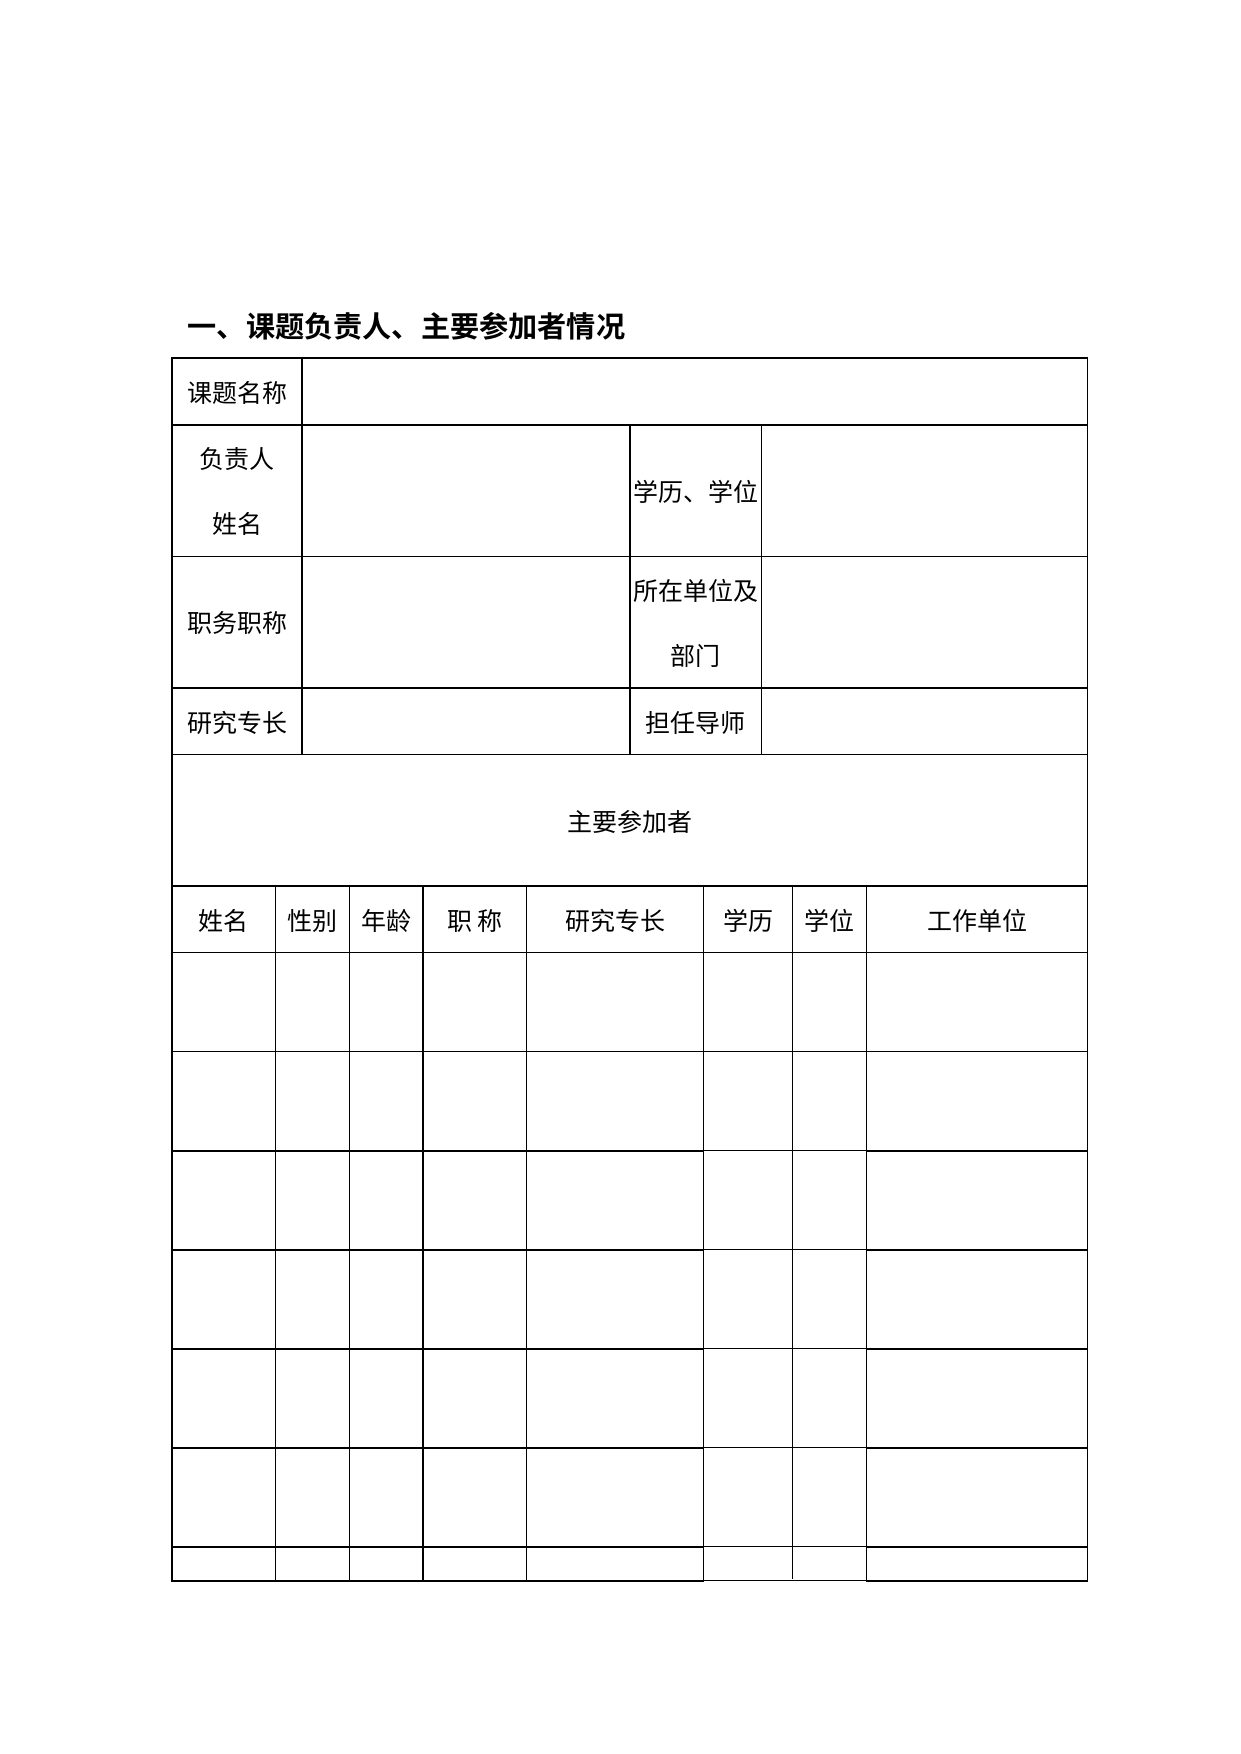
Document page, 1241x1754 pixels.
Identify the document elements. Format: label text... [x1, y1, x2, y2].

table_header 课题名称 [173, 359, 301, 424]
table_cell [867, 1548, 1087, 1580]
table_cell [867, 1052, 1087, 1150]
table_cell [276, 1251, 349, 1348]
table_cell [867, 1449, 1087, 1546]
table_cell 研究专长 [173, 689, 301, 754]
table_cell [173, 1052, 275, 1150]
table_cell [276, 1350, 349, 1447]
table_cell [867, 1350, 1087, 1447]
table_cell [704, 1052, 792, 1150]
table_cell [527, 1152, 703, 1249]
table_cell [424, 1052, 526, 1150]
table_cell [867, 1152, 1087, 1249]
table_cell 研究专长 [527, 887, 703, 952]
table_cell [793, 1151, 866, 1249]
table_cell 担任导师 [631, 689, 761, 754]
table_cell 职务职称 [173, 557, 301, 687]
table_cell [303, 557, 629, 687]
table_cell [350, 1350, 422, 1447]
table_cell 负责人 姓名 [173, 426, 301, 556]
table_cell [276, 1052, 349, 1150]
text 一、课题负责人、主要参加者情况 [187, 292, 1053, 357]
table_cell [704, 1151, 792, 1249]
table_cell [762, 557, 1087, 687]
table_cell [867, 953, 1087, 1051]
table_cell [424, 1152, 526, 1249]
table_cell 年龄 [350, 887, 422, 952]
table_cell [424, 1548, 526, 1580]
table_cell [173, 1152, 275, 1249]
table_cell 学历 [704, 887, 792, 952]
table_cell [173, 1350, 275, 1447]
table_cell [350, 1052, 422, 1150]
table_cell [762, 426, 1087, 556]
table_cell [704, 1448, 792, 1546]
table_header [303, 359, 1087, 424]
table_cell 学历、学位 [631, 426, 761, 556]
table_cell [350, 1449, 422, 1546]
table_cell [173, 1449, 275, 1546]
table_cell [424, 1449, 526, 1546]
table_cell [276, 1548, 349, 1580]
table_cell 职 称 [424, 887, 526, 952]
table_cell [793, 1448, 866, 1546]
table_cell [793, 953, 866, 1051]
table_cell [350, 1548, 422, 1580]
table_cell [527, 1052, 703, 1150]
table_cell [793, 1052, 866, 1150]
table_cell [527, 1251, 703, 1348]
table_cell [303, 426, 629, 556]
table_cell [276, 1449, 349, 1546]
table_cell [173, 1548, 275, 1580]
table_cell [527, 1449, 703, 1546]
table_cell [704, 1547, 792, 1580]
table_cell [704, 1250, 792, 1348]
table_cell [793, 1250, 866, 1348]
table_cell [173, 1251, 275, 1348]
table_cell [867, 1251, 1087, 1348]
table_cell 学位 [793, 887, 866, 952]
table_cell [527, 1548, 703, 1580]
table_cell [704, 953, 792, 1051]
table_cell [350, 1251, 422, 1348]
table_cell [276, 1152, 349, 1249]
table_cell [424, 953, 526, 1051]
table_cell 所在单位及部门 [631, 557, 761, 687]
table_cell 工作单位 [867, 887, 1087, 952]
table_cell 姓名 [173, 887, 275, 952]
table_cell 性别 [276, 887, 349, 952]
table_cell [173, 953, 275, 1051]
table_cell 主要参加者 [173, 755, 1087, 885]
table_cell [704, 1349, 792, 1447]
table_cell [424, 1251, 526, 1348]
table_cell [527, 953, 703, 1051]
table_cell [762, 689, 1087, 754]
table_cell [276, 953, 349, 1051]
table_cell [303, 689, 629, 754]
table_cell [424, 1350, 526, 1447]
table_cell [350, 1152, 422, 1249]
table_cell [527, 1350, 703, 1447]
table_cell [793, 1349, 866, 1447]
table_cell [350, 953, 422, 1051]
table_cell [792, 1547, 866, 1580]
